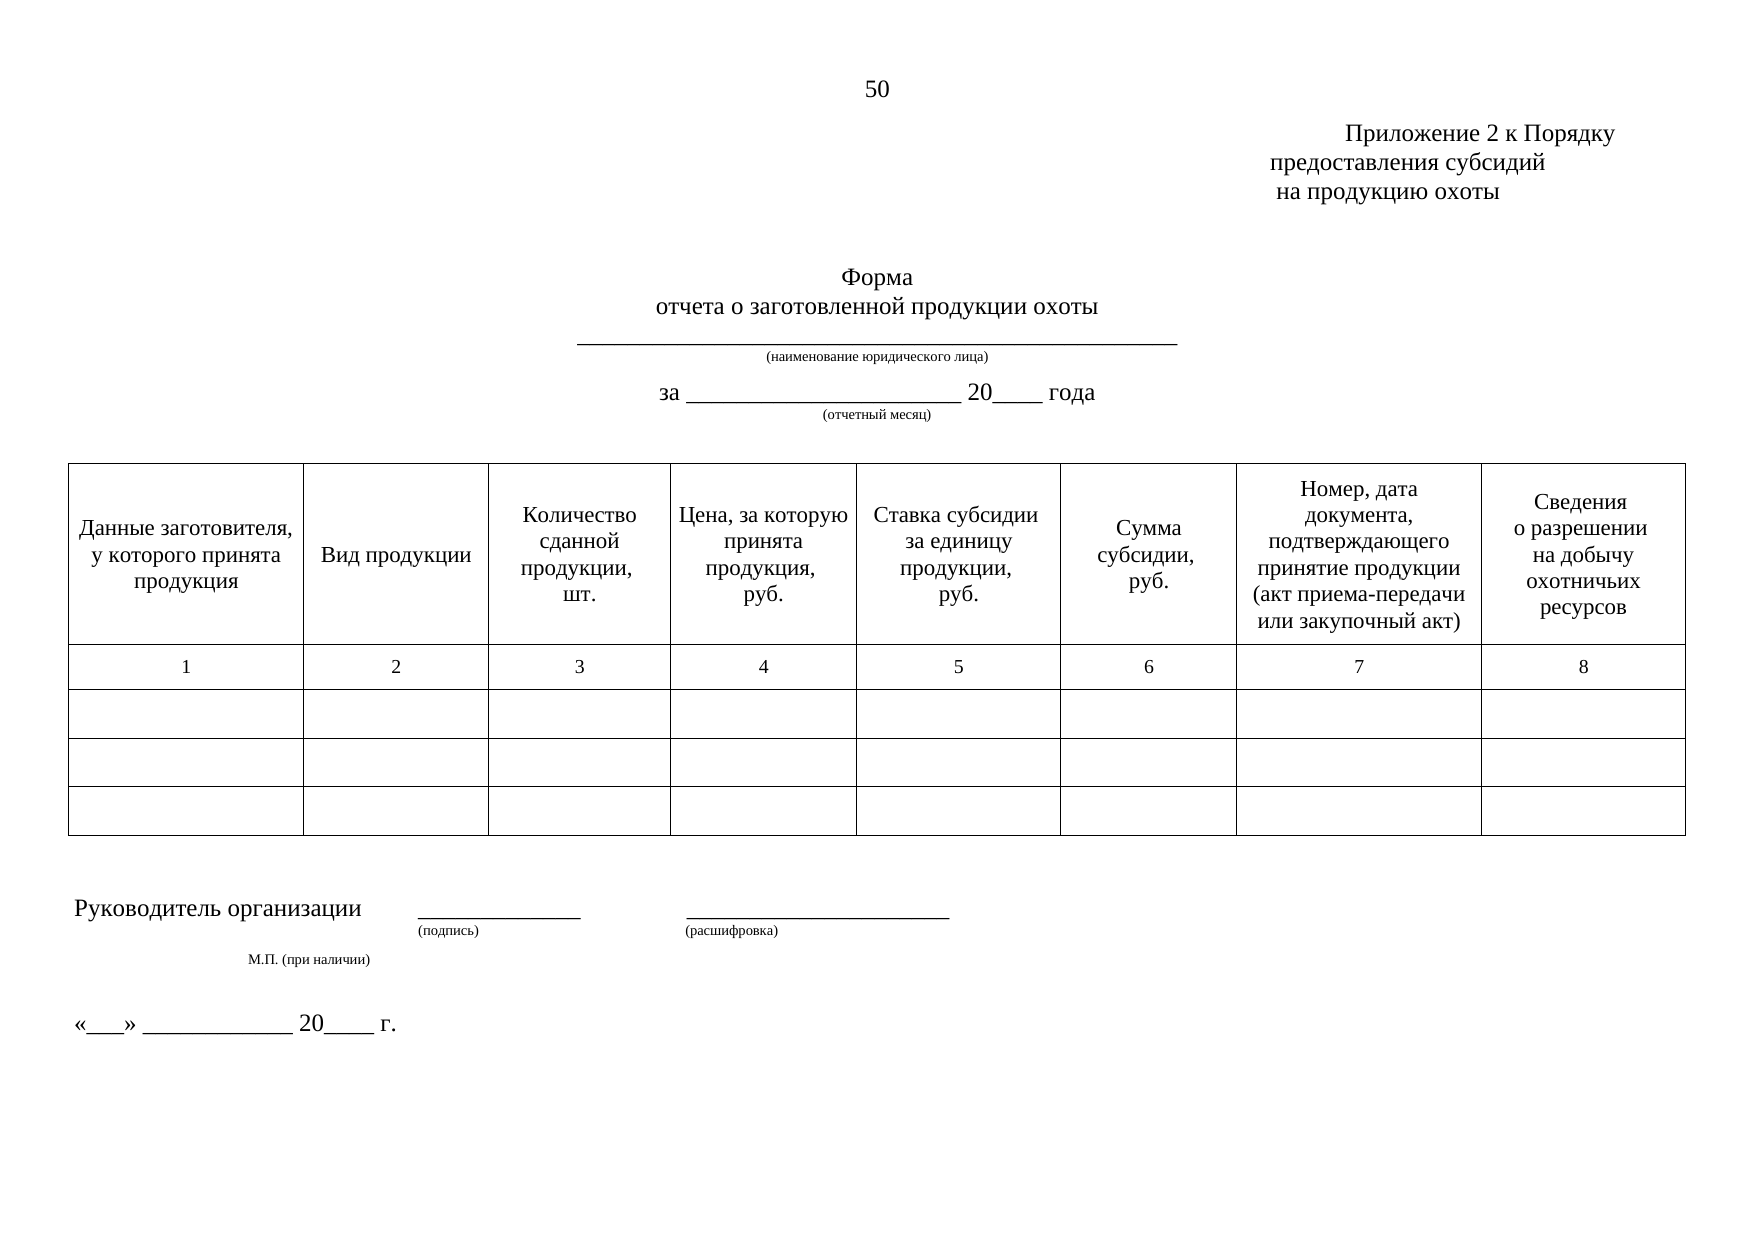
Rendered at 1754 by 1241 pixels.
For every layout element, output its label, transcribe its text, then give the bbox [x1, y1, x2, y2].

text предоставления субсидий на продукцию охоты [1270, 147, 1695, 204]
table_cell [1482, 739, 1685, 786]
text за ______________________ 20____ года [59, 377, 1695, 406]
text ________________________________________________ [59, 319, 1695, 348]
text Форма [59, 262, 1695, 291]
table_cell [857, 787, 1060, 835]
table_cell [304, 739, 488, 786]
table_cell [69, 787, 303, 835]
table_cell [857, 739, 1060, 786]
table_cell 1 [69, 645, 303, 689]
table_cell [304, 690, 488, 737]
table_header Номер, дата документа, подтверждающего принятие продукции (акт приема-передачи или закупочный акт) [1237, 464, 1481, 644]
table_cell [671, 690, 856, 737]
text Приложение 2 к Порядку [1270, 118, 1695, 147]
table_cell [857, 690, 1060, 737]
table_cell [1061, 690, 1236, 737]
table_cell [1061, 787, 1236, 835]
table_cell 6 [1061, 645, 1236, 689]
table_cell [1237, 787, 1481, 835]
table_cell [1482, 690, 1685, 737]
table_cell [1237, 739, 1481, 786]
table_cell 5 [857, 645, 1060, 689]
text (отчетный месяц) [59, 406, 1695, 434]
table_header Количество сданной продукции, шт. [489, 464, 670, 644]
table_header Вид продукции [304, 464, 488, 644]
table_cell [489, 690, 670, 737]
table_cell 8 [1482, 645, 1685, 689]
table_header Сведения о разрешении на добычу охотничьих ресурсов [1482, 464, 1685, 644]
table_cell 7 [1237, 645, 1481, 689]
table_header Ставка субсидии за единицу продукции, руб. [857, 464, 1060, 644]
table_header Цена, за которую принята продукция, руб. [671, 464, 856, 644]
text «___» ____________ 20____ г. [59, 1008, 1695, 1037]
table_cell [671, 739, 856, 786]
table_cell 4 [671, 645, 856, 689]
table_cell [69, 739, 303, 786]
text Руководитель организации _____________ _____________________ [59, 893, 1695, 922]
table_cell [489, 739, 670, 786]
text (подпись) (расшифровка) [59, 922, 1695, 951]
table_cell 2 [304, 645, 488, 689]
text (наименование юридического лица) [59, 348, 1695, 377]
table_header Данные заготовителя, у которого принята продукция [69, 464, 303, 644]
table_cell [69, 690, 303, 737]
table_cell [1237, 690, 1481, 737]
table_cell [1061, 739, 1236, 786]
table_cell [489, 787, 670, 835]
table_cell [1482, 787, 1685, 835]
table_header Сумма субсидии, руб. [1061, 464, 1236, 644]
table_cell 3 [489, 645, 670, 689]
table_cell [304, 787, 488, 835]
table_cell [671, 787, 856, 835]
text отчета о заготовленной продукции охоты [59, 291, 1695, 319]
text М.П. (при наличии) [59, 951, 1695, 979]
